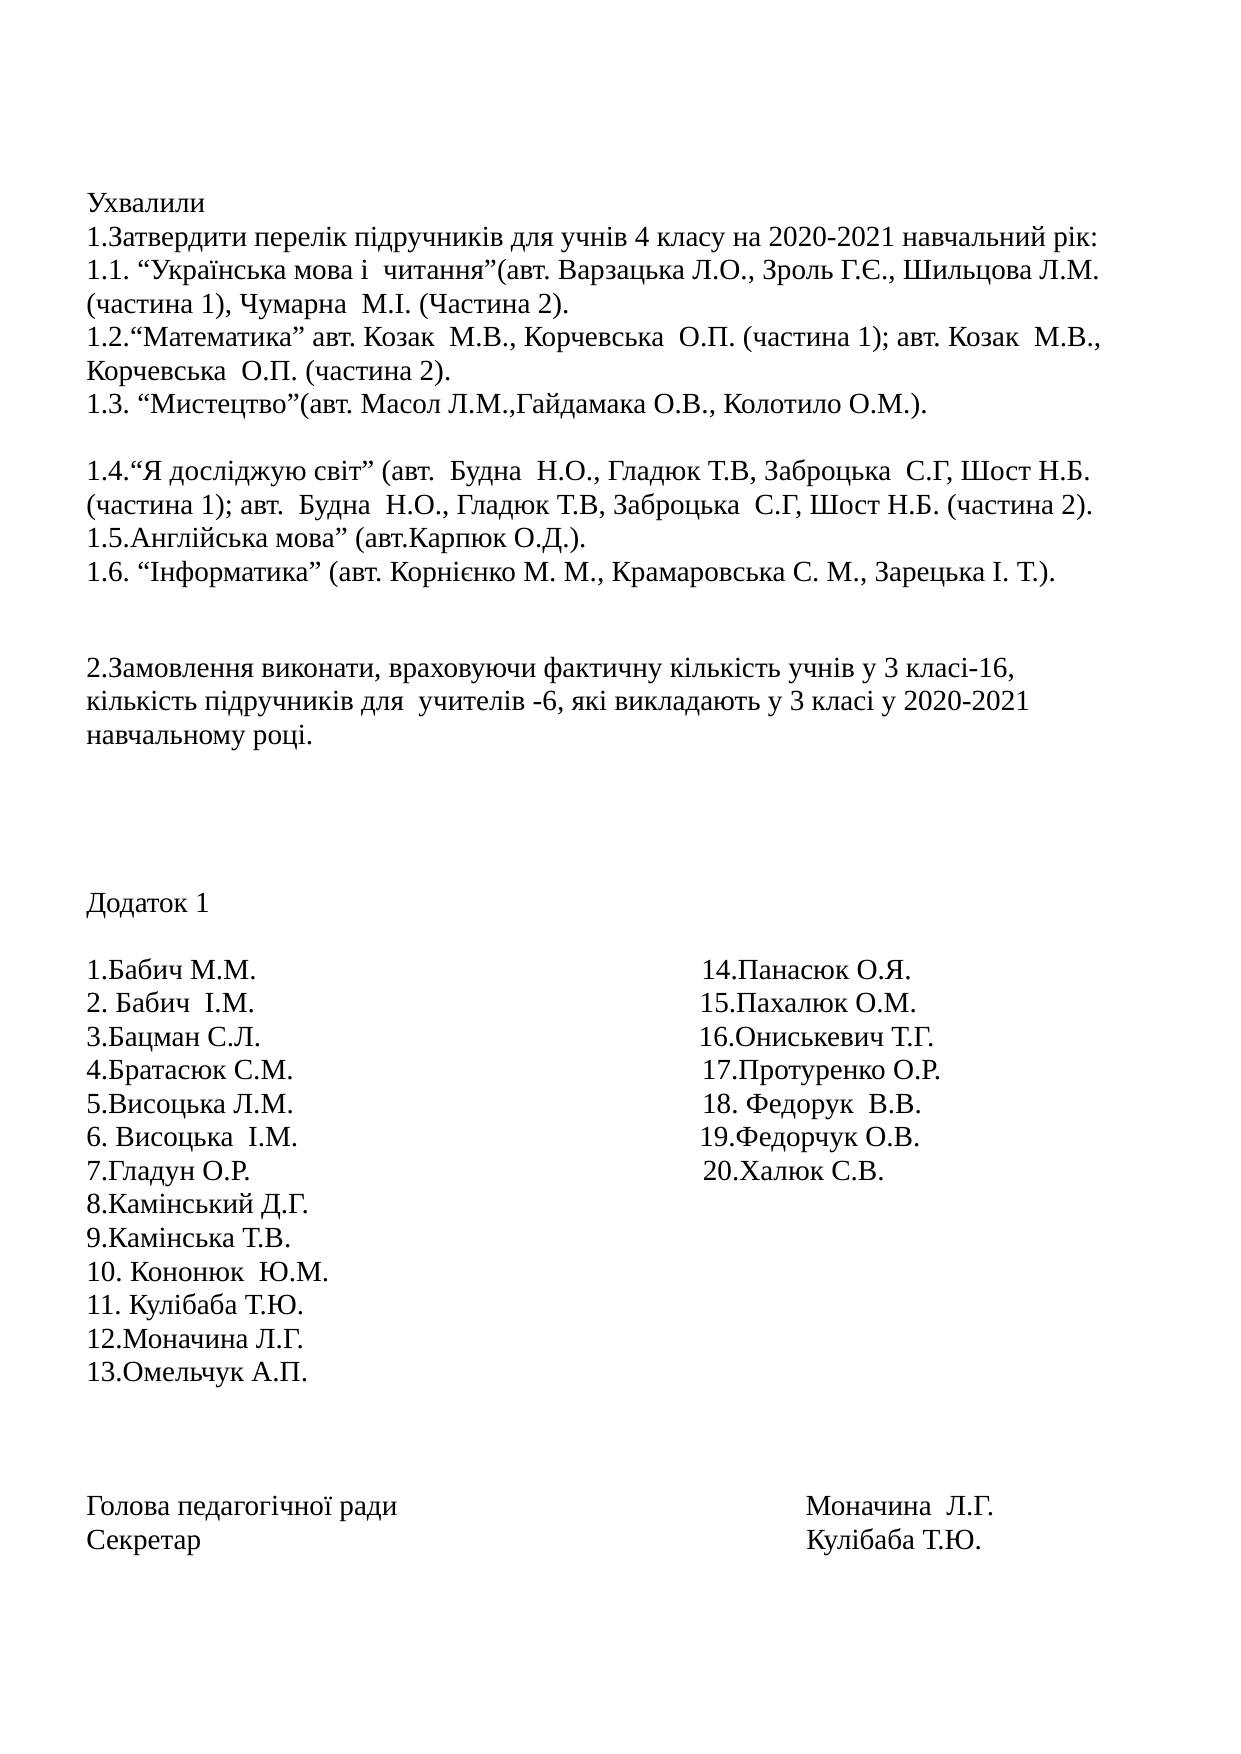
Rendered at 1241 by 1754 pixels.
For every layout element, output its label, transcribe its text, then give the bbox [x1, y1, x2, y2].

text 1.4.“Я досліджую світ” (авт. Будна Н.О., Гладюк Т.В, Заброцька С.Г, Шост Н.Б. (частина 1); авт. Будна Н.О., Гладюк Т.В, Заброцька С.Г, Шост Н.Б. (частина 2). [86, 453, 1123, 521]
text 2.Замовлення виконати, враховуючи фактичну кількість учнів у 3 класі-16, кількість підручників для учителів -6, які викладають у 3 класі у 2020-2021 навчальному році. [86, 650, 1123, 751]
text 1.Бабич М.М. 14.Панасюк О.Я. [86, 952, 1123, 985]
text 1.3. “Мистецтво”(авт. Масол Л.М.,Гайдамака О.В., Колотило О.М.). [86, 386, 1123, 420]
text 1.2.“Математика” авт. Козак М.В., Корчевська О.П. (частина 1); авт. Козак М.В., Корчевська О.П. (частина 2). [86, 319, 1123, 386]
text Секретар Кулібаба Т.Ю. [86, 1522, 1123, 1556]
text 1.1. “Українська мова і читання”(авт. Варзацька Л.О., Зроль Г.Є., Шильцова Л.М. (частина 1), Чумарна М.І. (Частина 2). [86, 252, 1123, 319]
text 1.5.Англійська мова” (авт.Карпюк О.Д.). [86, 521, 1123, 554]
text 10. Кононюк Ю.М. [86, 1254, 1123, 1287]
text 12.Моначина Л.Г. [86, 1321, 1123, 1354]
text 11. Кулібаба Т.Ю. [86, 1287, 1123, 1321]
text 6. Висоцька І.М. 19.Федорчук О.В. [86, 1119, 1123, 1153]
text 5.Висоцька Л.М. 18. Федорук В.В. [86, 1086, 1123, 1119]
text 9.Камінська Т.В. [86, 1220, 1123, 1254]
text Додаток 1 [86, 885, 1123, 918]
text Ухвалили [86, 185, 1123, 219]
text 2. Бабич І.М. 15.Пахалюк О.М. [86, 985, 1123, 1019]
text 3.Бацман С.Л. 16.Ониськевич Т.Г. [86, 1019, 1123, 1052]
text Голова педагогічної ради Моначина Л.Г. [86, 1488, 1123, 1522]
text 1.Затвердити перелік підручників для учнів 4 класу на 2020-2021 навчальний рік: [86, 219, 1123, 252]
text 4.Братасюк С.М. 17.Протуренко О.Р. [86, 1052, 1123, 1086]
text 13.Омельчук А.П. [86, 1354, 1123, 1388]
text 1.6. “Інформатика” (авт. Корнієнко М. М., Крамаровська С. М., Зарецька І. Т.). [86, 554, 1123, 588]
text 7.Гладун О.Р. 20.Халюк С.В. [86, 1153, 1123, 1187]
text 8.Камінський Д.Г. [86, 1187, 1123, 1220]
